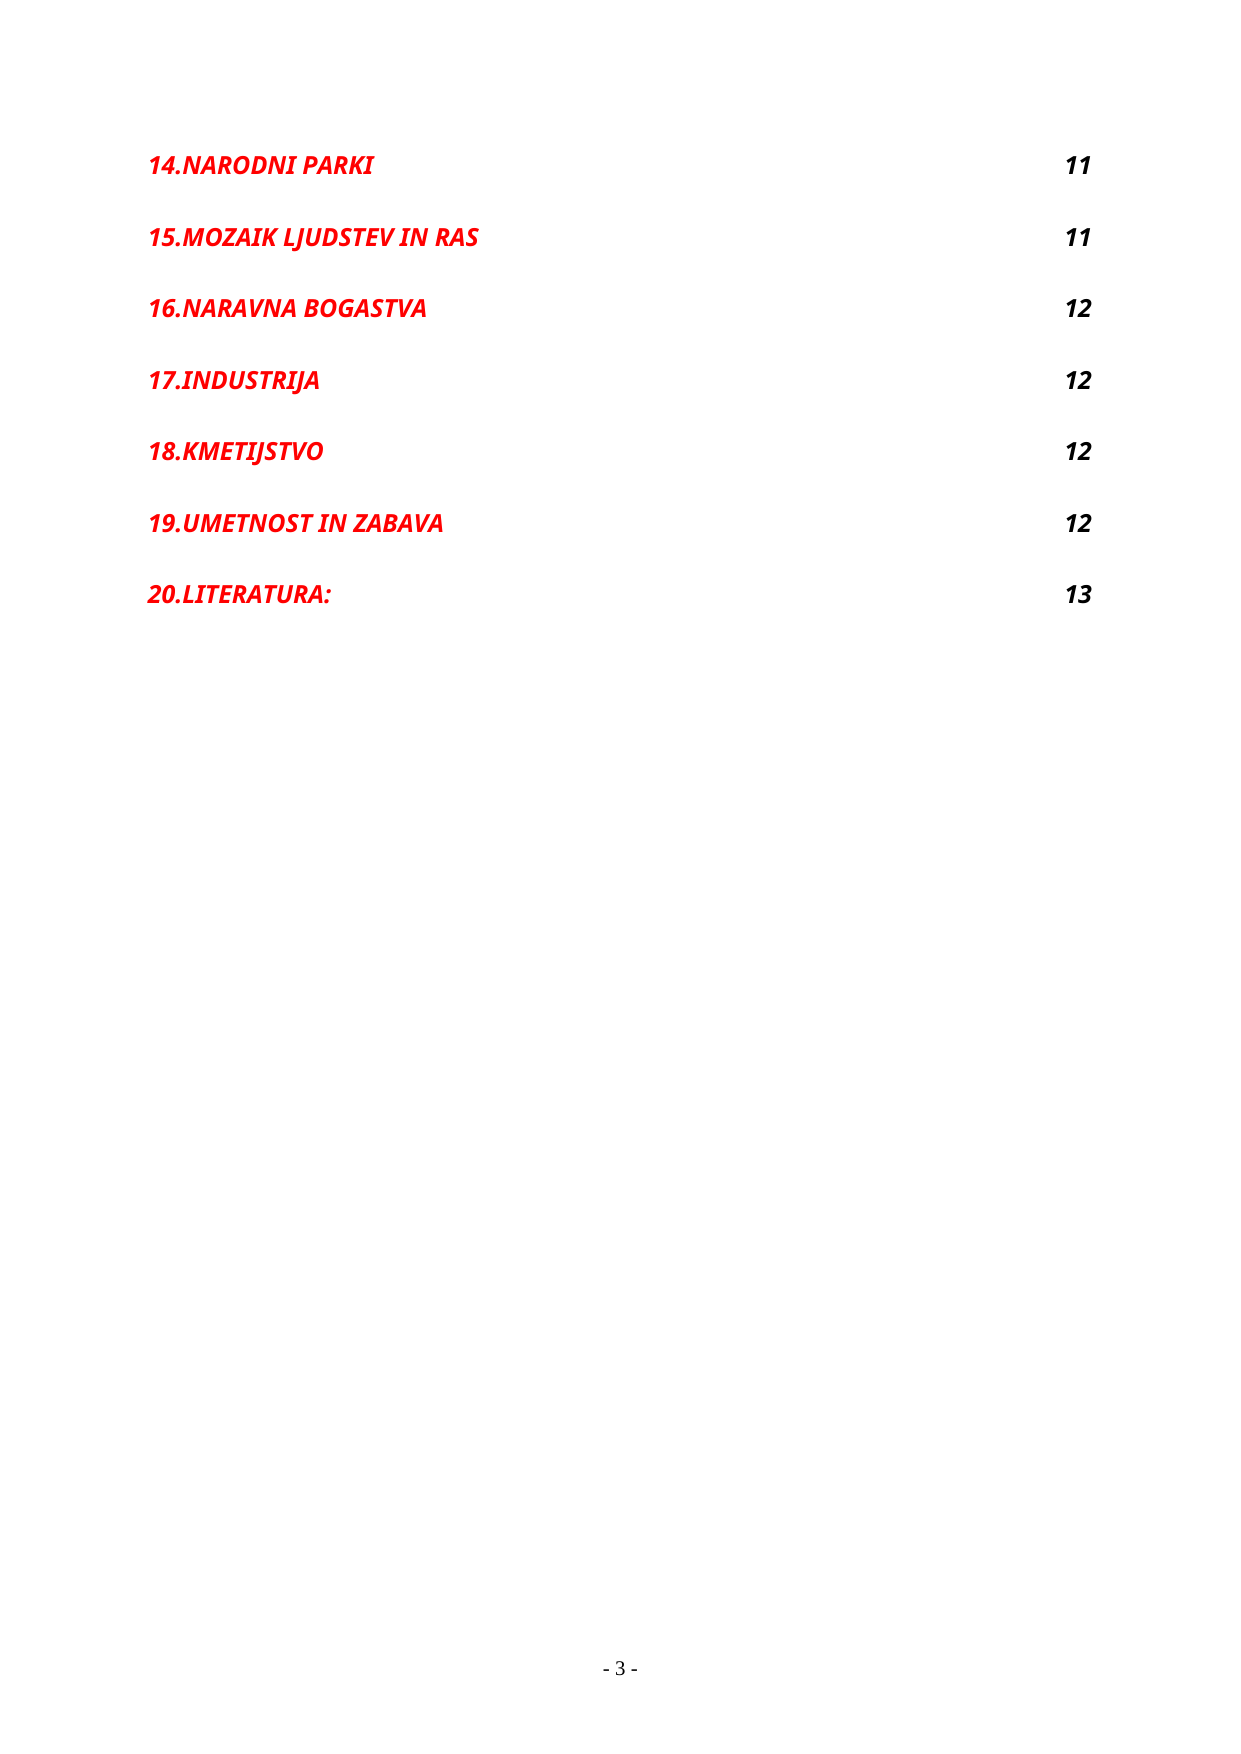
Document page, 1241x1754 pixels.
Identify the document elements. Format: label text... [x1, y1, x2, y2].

text 16.NARAVNA BOGASTVA 12 [148, 291, 1093, 325]
text 17.INDUSTRIJA 12 [148, 362, 1093, 396]
text 18.KMETIJSTVO 12 [148, 434, 1093, 468]
text 19.UMETNOST IN ZABAVA 12 [148, 505, 1093, 539]
text 20.LITERATURA: 13 [148, 577, 1093, 611]
text 14.NARODNI PARKI 11 [148, 148, 1093, 182]
text 15.MOZAIK LJUDSTEV IN RAS 11 [148, 219, 1093, 253]
